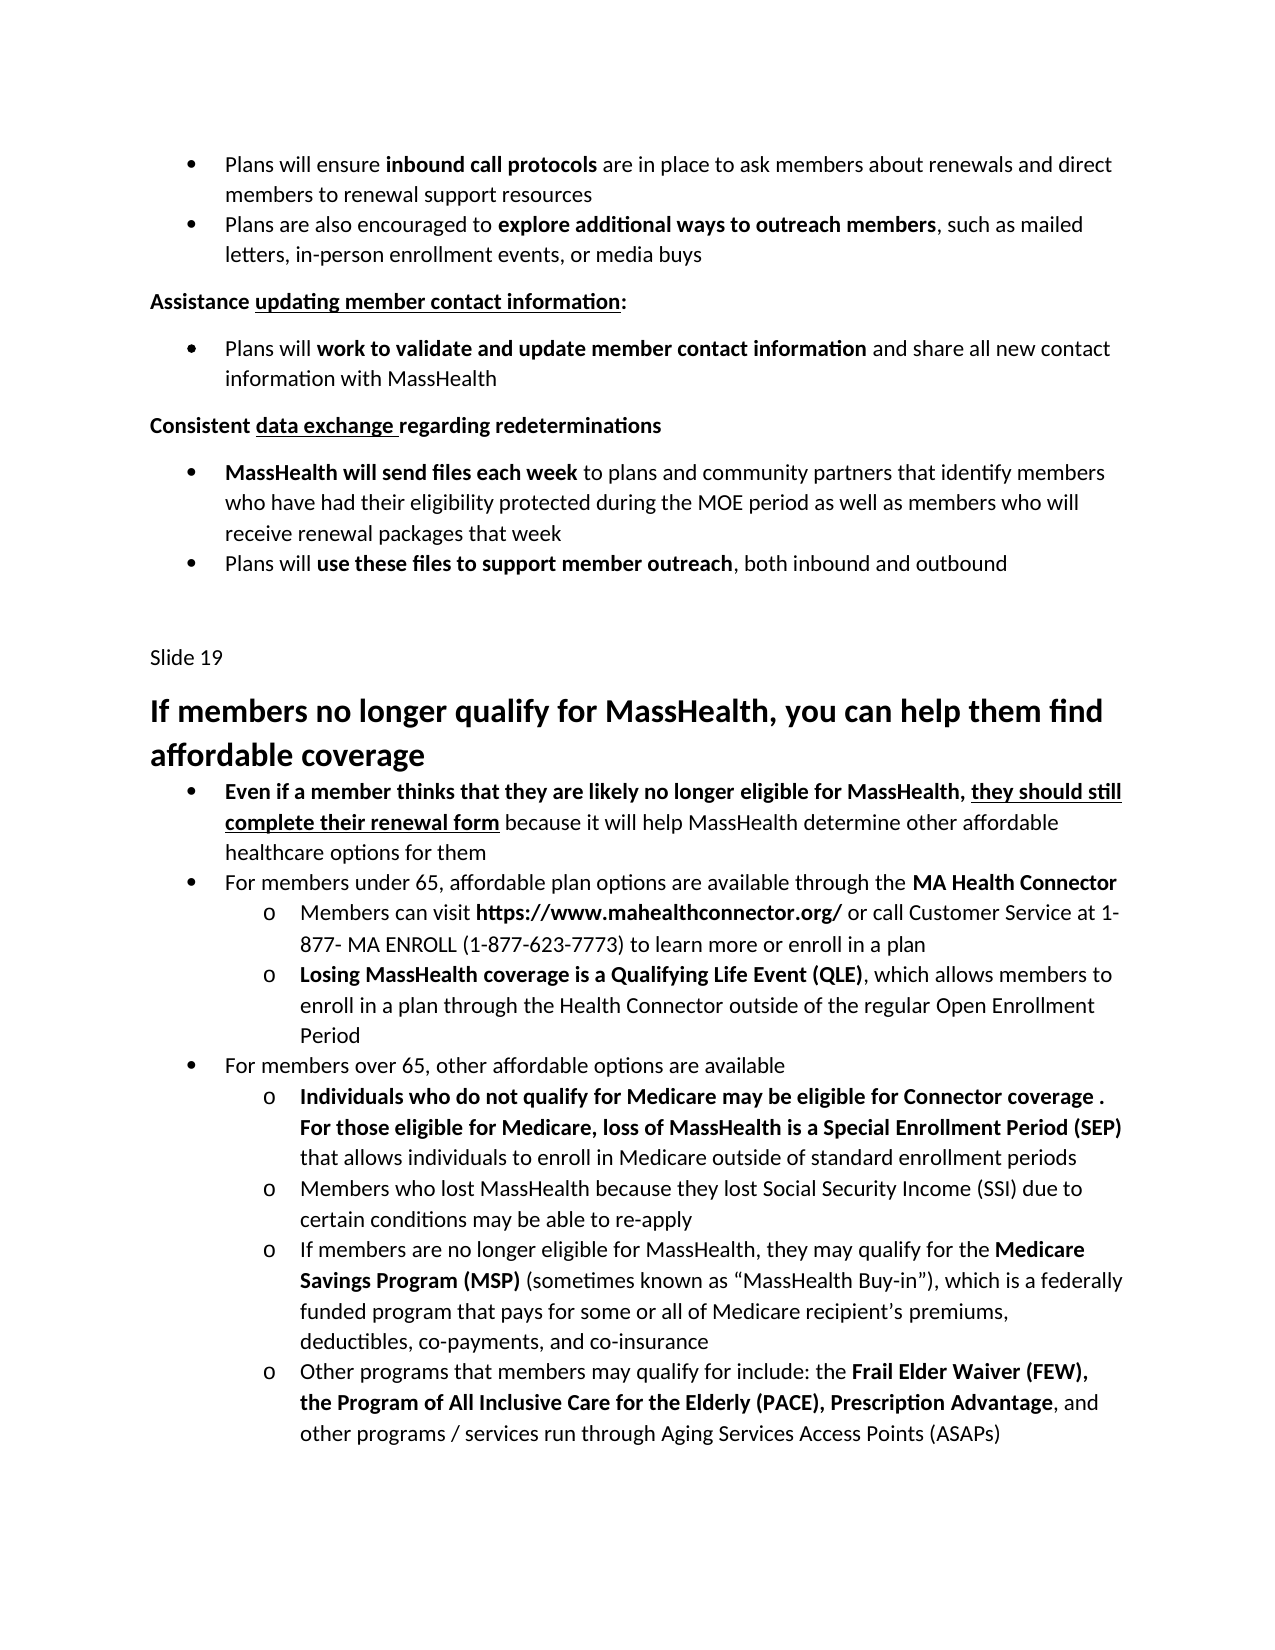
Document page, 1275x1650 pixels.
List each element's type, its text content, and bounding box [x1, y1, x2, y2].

list Losing MassHealth coverage is a Qualifying Life Event (QLE), which allows members to enroll in a plan through the Health Connector outside of the regular Open Enrollment Period [262, 960, 1125, 1049]
list Even if a member thinks that they are likely no longer eligible for MassHealth, they should still complete their renewal form because it will help MassHealth determine other affordable healthcare options for them [187, 777, 1125, 866]
list Plans will work to validate and update member contact information and share all new contact information with MassHealth [187, 334, 1125, 393]
text Slide 19 [150, 643, 1125, 671]
list Plans will use these files to support member outreach, both inbound and outbound [187, 549, 1125, 577]
subtitle If members no longer qualify for MassHealth, you can help them find affordable coverage [150, 689, 1125, 774]
list For members over 65, other affordable options are available [187, 1052, 1125, 1080]
list Plans are also encouraged to explore additional ways to outreach members, such as mailed letters, in-person enrollment events, or media buys [187, 210, 1125, 269]
list Individuals who do not qualify for Medicare may be eligible for Connector coverage . For those eligible for Medicare, loss of MassHealth is a Special Enrollment Period (SEP) that allows individuals to enroll in Medicare outside of standard enrollment periods [262, 1082, 1125, 1171]
list MassHealth will send files each week to plans and community partners that identify members who have had their eligibility protected during the MOE period as well as members who will receive renewal packages that week [187, 458, 1125, 547]
list Plans will ensure inbound call protocols are in place to ask members about renewals and direct members to renewal support resources [187, 150, 1125, 208]
text Consistent data exchange regarding redeterminations [150, 411, 1125, 439]
list Members can visit https://www.mahealthconnector.org/ or call Customer Service at 1-877- MA ENROLL (1-877-623-7773) to learn more or enroll in a plan [262, 898, 1125, 958]
list Members who lost MassHealth because they lost Social Security Income (SSI) due to certain conditions may be able to re-apply [262, 1174, 1125, 1233]
list If members are no longer eligible for MassHealth, they may qualify for the Medicare Savings Program (MSP) (sometimes known as “MassHealth Buy-in”), which is a federally funded program that pays for some or all of Medicare recipient’s premiums, deductibles, co-payments, and co-insurance [262, 1235, 1125, 1355]
list Other programs that members may qualify for include: the Frail Elder Waiver (FEW), the Program of All Inclusive Care for the Elderly (PACE), Prescription Advantage, and other programs / services run through Aging Services Access Points (ASAPs) [262, 1357, 1125, 1447]
text Assistance updating member contact information: [150, 287, 1125, 316]
list For members under 65, affordable plan options are available through the MA Health Connector [187, 868, 1125, 896]
